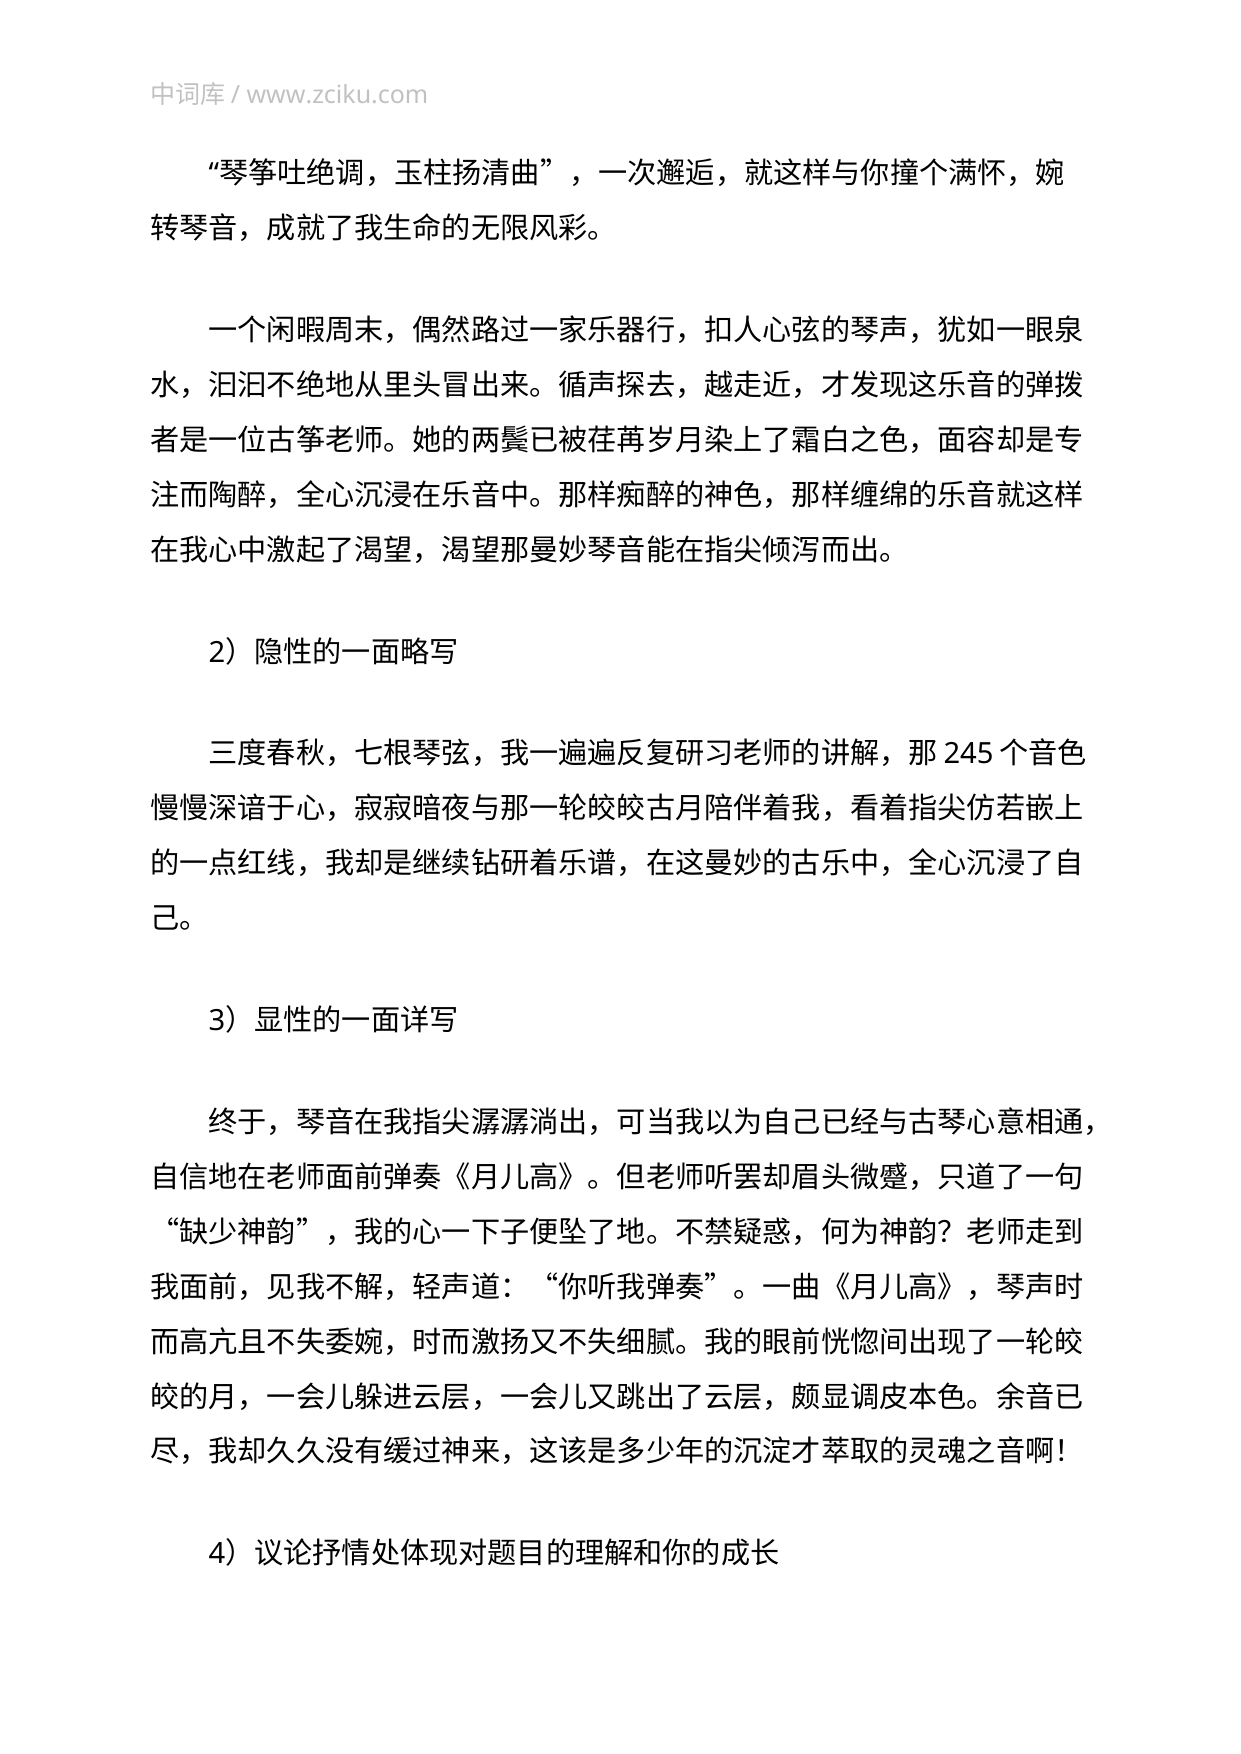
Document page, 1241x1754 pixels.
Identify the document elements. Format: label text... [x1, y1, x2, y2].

text 2）隐性的一面略写 [150, 628, 1090, 671]
text 4）议论抒情处体现对题目的理解和你的成长 [150, 1530, 1090, 1572]
text 终于，琴音在我指尖潺潺淌出，可当我以为自己已经与古琴心意相通，自信地在老师面前弹奏《月儿高》。但老师听罢却眉头微蹙，只道了一句“缺少神韵”，我的心一下子便坠了地。不禁疑惑，何为神韵？老师走到我面前，见我不解，轻声道：“你听我弹奏”。一曲《月儿高》，琴声时而高亢且不失委婉，时而激扬又不失细腻。我的眼前恍惚间出现了一轮皎皎的月，一会儿躲进云层，一会儿又跳出了云层，颇显调皮本色。余音已尽，我却久久没有缓过神来，这该是多少年的沉淀才萃取的灵魂之音啊！ [150, 1099, 1090, 1470]
text 一个闲暇周末，偶然路过一家乐器行，扣人心弦的琴声，犹如一眼泉水，汩汩不绝地从里头冒出来。循声探去，越走近，才发现这乐音的弹拨者是一位古筝老师。她的两鬓已被荏苒岁月染上了霜白之色，面容却是专注而陶醉，全心沉浸在乐音中。那样痴醉的神色，那样缠绵的乐音就这样在我心中激起了渴望，渴望那曼妙琴音能在指尖倾泻而出。 [150, 307, 1090, 569]
text 三度春秋，七根琴弦，我一遍遍反复研习老师的讲解，那245个音色慢慢深谙于心，寂寂暗夜与那一轮皎皎古月陪伴着我，看着指尖仿若嵌上的一点红线，我却是继续钻研着乐谱，在这曼妙的古乐中，全心沉浸了自己。 [150, 730, 1090, 937]
text “琴筝吐绝调，玉柱扬清曲”，一次邂逅，就这样与你撞个满怀，婉转琴音，成就了我生命的无限风彩。 [150, 150, 1090, 247]
text 3）显性的一面详写 [150, 997, 1090, 1039]
